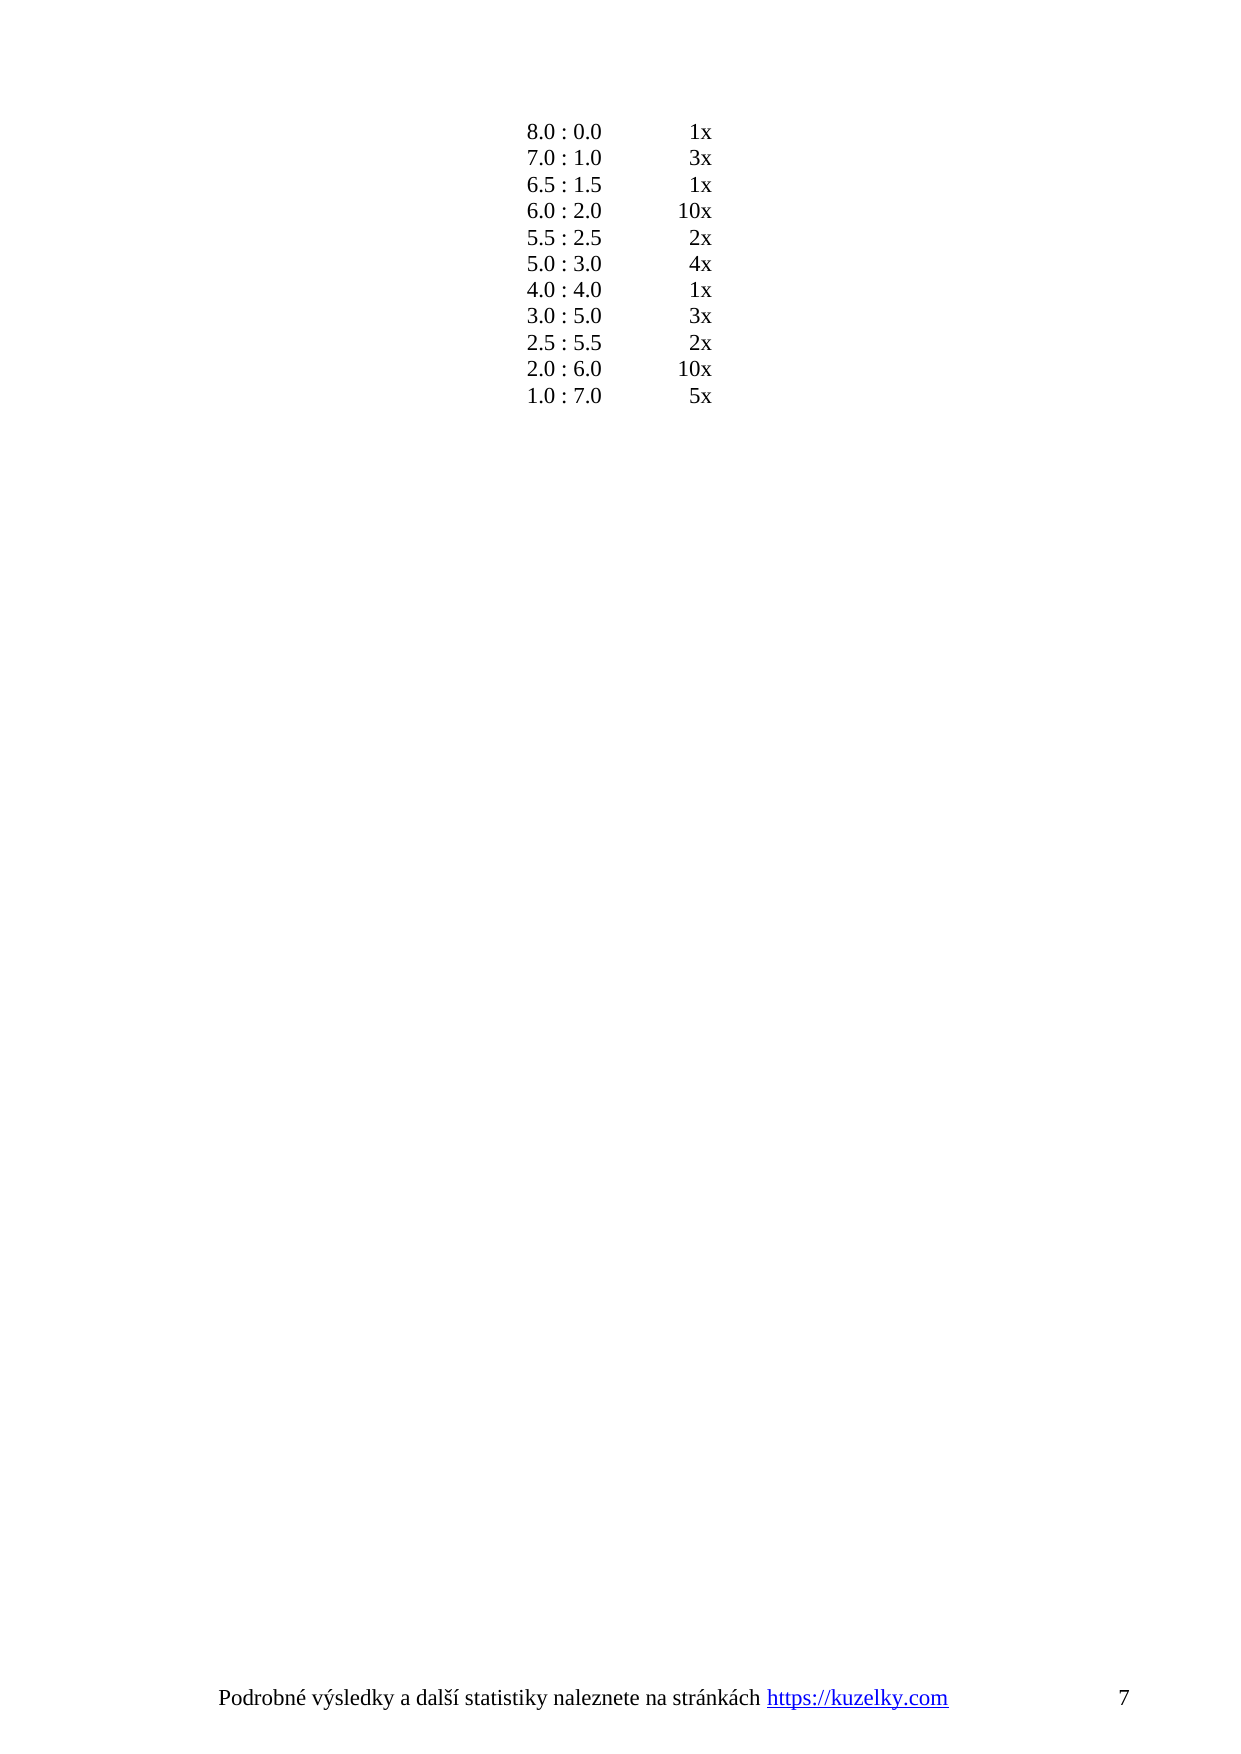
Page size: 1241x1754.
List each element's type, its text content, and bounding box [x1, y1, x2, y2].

text 5.5 : 2.5 2x [106, 223, 1134, 250]
text 8.0 : 0.0 1x [106, 118, 1134, 144]
text 6.0 : 2.0 10x [106, 197, 1134, 223]
text 2.5 : 5.5 2x [106, 329, 1134, 355]
text 1.0 : 7.0 5x [106, 382, 1134, 408]
text 2.0 : 6.0 10x [106, 355, 1134, 382]
text 7.0 : 1.0 3x [106, 144, 1134, 171]
text 6.5 : 1.5 1x [106, 171, 1134, 197]
text 5.0 : 3.0 4x [106, 250, 1134, 276]
text 3.0 : 5.0 3x [106, 303, 1134, 329]
text 4.0 : 4.0 1x [106, 276, 1134, 303]
